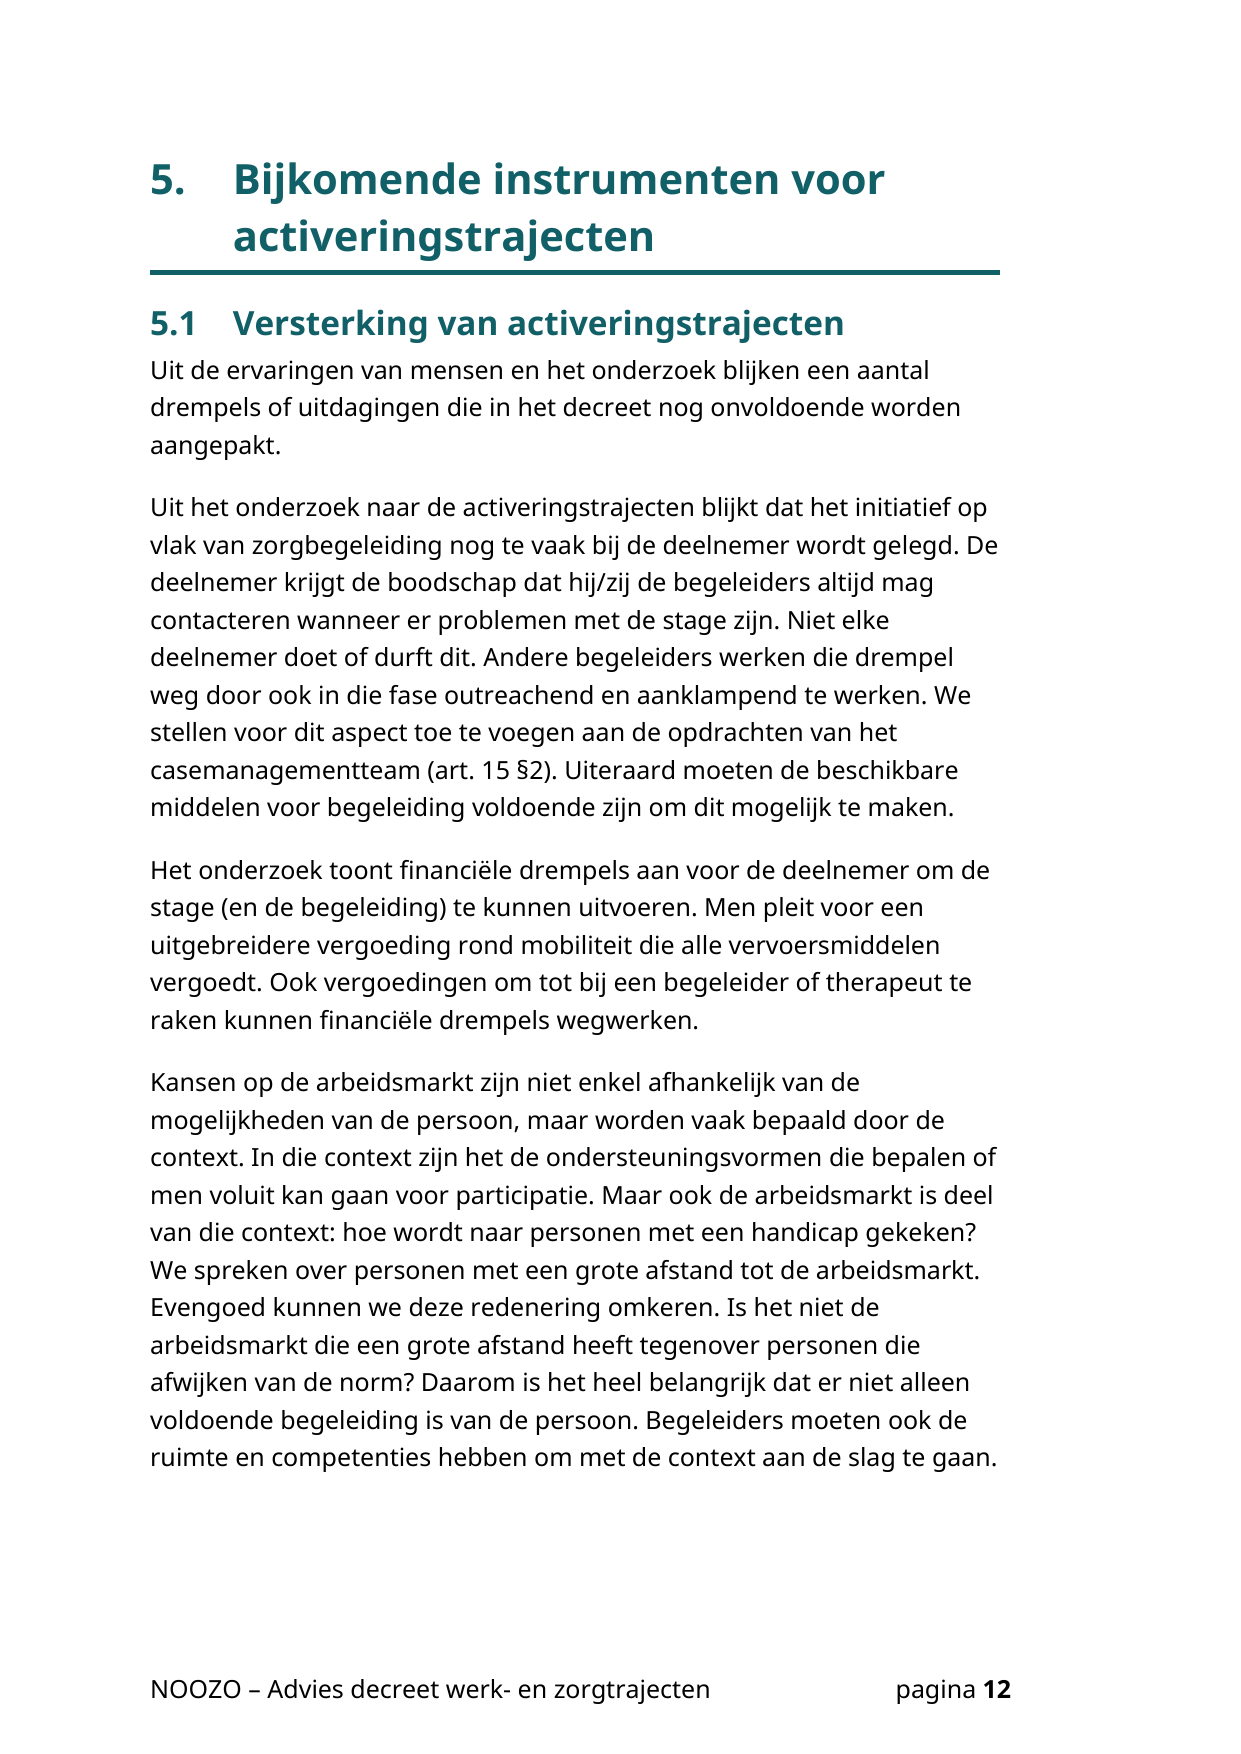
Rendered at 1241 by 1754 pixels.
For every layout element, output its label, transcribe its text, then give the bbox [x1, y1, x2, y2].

subtitle Versterking van activeringstrajecten [150, 299, 1000, 345]
text Uit de ervaringen van mensen en het onderzoek blijken een aantal drempels of uitdagingen die in het decreet nog onvoldoende worden aangepakt. [150, 349, 1000, 462]
subtitle Bijkomende instrumenten voor activeringstrajecten [150, 150, 1000, 270]
text Kansen op de arbeidsmarkt zijn niet enkel afhankelijk van de mogelijkheden van de persoon, maar worden vaak bepaald door de context. In die context zijn het de ondersteuningsvormen die bepalen of men voluit kan gaan voor participatie. Maar ook de arbeidsmarkt is deel van die context: hoe wordt naar personen met een handicap gekeken? We spreken over personen met een grote afstand tot de arbeidsmarkt. Evengoed kunnen we deze redenering omkeren. Is het niet de arbeidsmarkt die een grote afstand heeft tegenover personen die afwijken van de norm? Daarom is het heel belangrijk dat er niet alleen voldoende begeleiding is van de persoon. Begeleiders moeten ook de ruimte en competenties hebben om met de context aan de slag te gaan. [150, 1062, 1000, 1474]
text Uit het onderzoek naar de activeringstrajecten blijkt dat het initiatief op vlak van zorgbegeleiding nog te vaak bij de deelnemer wordt gelegd. De deelnemer krijgt de boodschap dat hij/zij de begeleiders altijd mag contacteren wanneer er problemen met de stage zijn. Niet elke deelnemer doet of durft dit. Andere begeleiders werken die drempel weg door ook in die fase outreachend en aanklampend te werken. We stellen voor dit aspect toe te voegen aan de opdrachten van het casemanagementteam (art. 15 §2). Uiteraard moeten de beschikbare middelen voor begeleiding voldoende zijn om dit mogelijk te maken. [150, 487, 1000, 824]
text Het onderzoek toont financiële drempels aan voor de deelnemer om de stage (en de begeleiding) te kunnen uitvoeren. Men pleit voor een uitgebreidere vergoeding rond mobiliteit die alle vervoersmiddelen vergoedt. Ook vergoedingen om tot bij een begeleider of therapeut te raken kunnen financiële drempels wegwerken. [150, 849, 1000, 1037]
